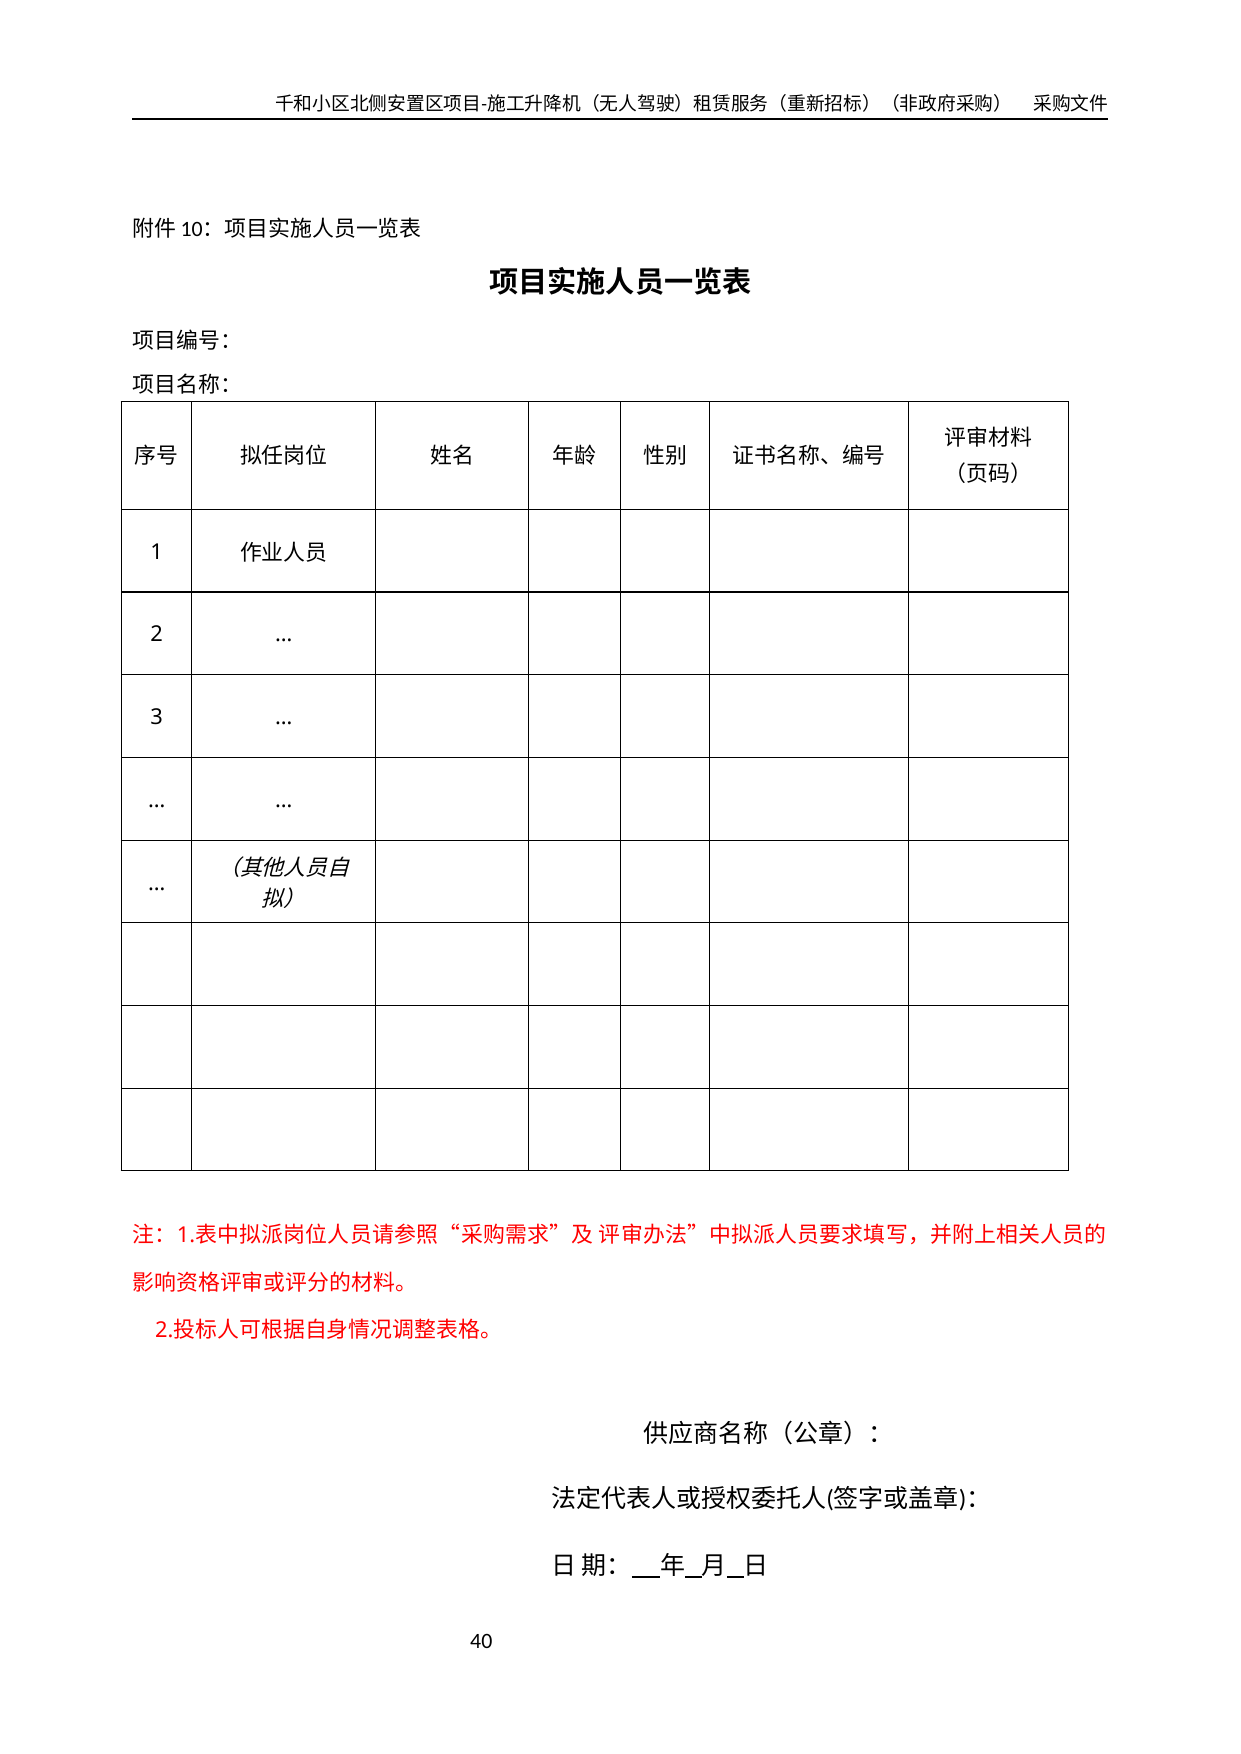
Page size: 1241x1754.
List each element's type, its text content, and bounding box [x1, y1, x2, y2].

table_header 姓名 [376, 402, 528, 509]
table_cell [376, 841, 528, 922]
table_cell [710, 510, 908, 591]
table_header 评审材料 （页码） [909, 402, 1068, 509]
table_cell [529, 510, 620, 591]
table_cell [621, 593, 709, 674]
table_cell [529, 841, 620, 922]
table_cell [529, 675, 620, 757]
table_cell [376, 675, 528, 757]
table_cell [710, 841, 908, 922]
table_cell [621, 841, 709, 922]
table_cell [192, 1006, 375, 1088]
table_cell [909, 1006, 1068, 1088]
table_cell [376, 1006, 528, 1088]
table_cell [192, 923, 375, 1005]
table_header 证书名称、编号 [710, 402, 908, 509]
table_cell … [122, 841, 191, 922]
table_cell [376, 758, 528, 839]
table_cell … [192, 675, 375, 757]
table_cell [909, 510, 1068, 591]
table_cell [621, 675, 709, 757]
text 法定代表人或授权委托人(签字或盖章)： [176, 1478, 1108, 1514]
table_cell 3 [122, 675, 191, 757]
table_cell [621, 1006, 709, 1088]
table_cell [122, 1006, 191, 1088]
table_cell [529, 593, 620, 674]
table_cell [376, 593, 528, 674]
table_cell [529, 758, 620, 839]
table_cell [376, 510, 528, 591]
table_cell … [122, 758, 191, 839]
table_cell [122, 1089, 191, 1170]
text 项目实施人员一览表 [132, 258, 1108, 301]
text 日 期： 年 月 日 [176, 1545, 1108, 1581]
text 项目编号： [132, 322, 1108, 355]
text 供应商名称（公章）： [176, 1413, 1108, 1449]
text 项目名称： [132, 355, 1108, 401]
table_cell [909, 758, 1068, 839]
table_cell [710, 1006, 908, 1088]
table_header 序号 [122, 402, 191, 509]
table_cell [376, 923, 528, 1005]
table_cell [122, 923, 191, 1005]
table_cell [710, 1089, 908, 1170]
table_cell 1 [122, 510, 191, 591]
table_cell … [192, 593, 375, 674]
table_cell [710, 758, 908, 839]
table_header 性别 [621, 402, 709, 509]
table_cell （其他人员自拟） [192, 841, 375, 922]
table_cell [621, 1089, 709, 1170]
table_header 年龄 [529, 402, 620, 509]
table_cell [909, 1089, 1068, 1170]
table_cell [192, 1089, 375, 1170]
table_cell 2 [122, 593, 191, 674]
text 注：1.表中拟派岗位人员请参照“采购需求”及 评审办法”中拟派人员要求填写，并附上相关人员的影响资格评审或评分的材料。 [132, 1217, 1108, 1297]
table_cell [710, 593, 908, 674]
table_cell [710, 923, 908, 1005]
table_cell [621, 510, 709, 591]
text 2.投标人可根据自身情况调整表格。 [132, 1312, 1108, 1344]
table_cell [529, 923, 620, 1005]
table_cell … [192, 758, 375, 839]
table_cell [529, 1006, 620, 1088]
table_cell [376, 1089, 528, 1170]
table_cell [621, 923, 709, 1005]
table_cell [909, 923, 1068, 1005]
table_cell [909, 593, 1068, 674]
table_cell [909, 675, 1068, 757]
table_cell 作业人员 [192, 510, 375, 591]
table_header 拟任岗位 [192, 402, 375, 509]
text 附件10：项目实施人员一览表 [132, 211, 1108, 243]
table_cell [529, 1089, 620, 1170]
table_cell [909, 841, 1068, 922]
table_cell [710, 675, 908, 757]
table_cell [621, 758, 709, 839]
